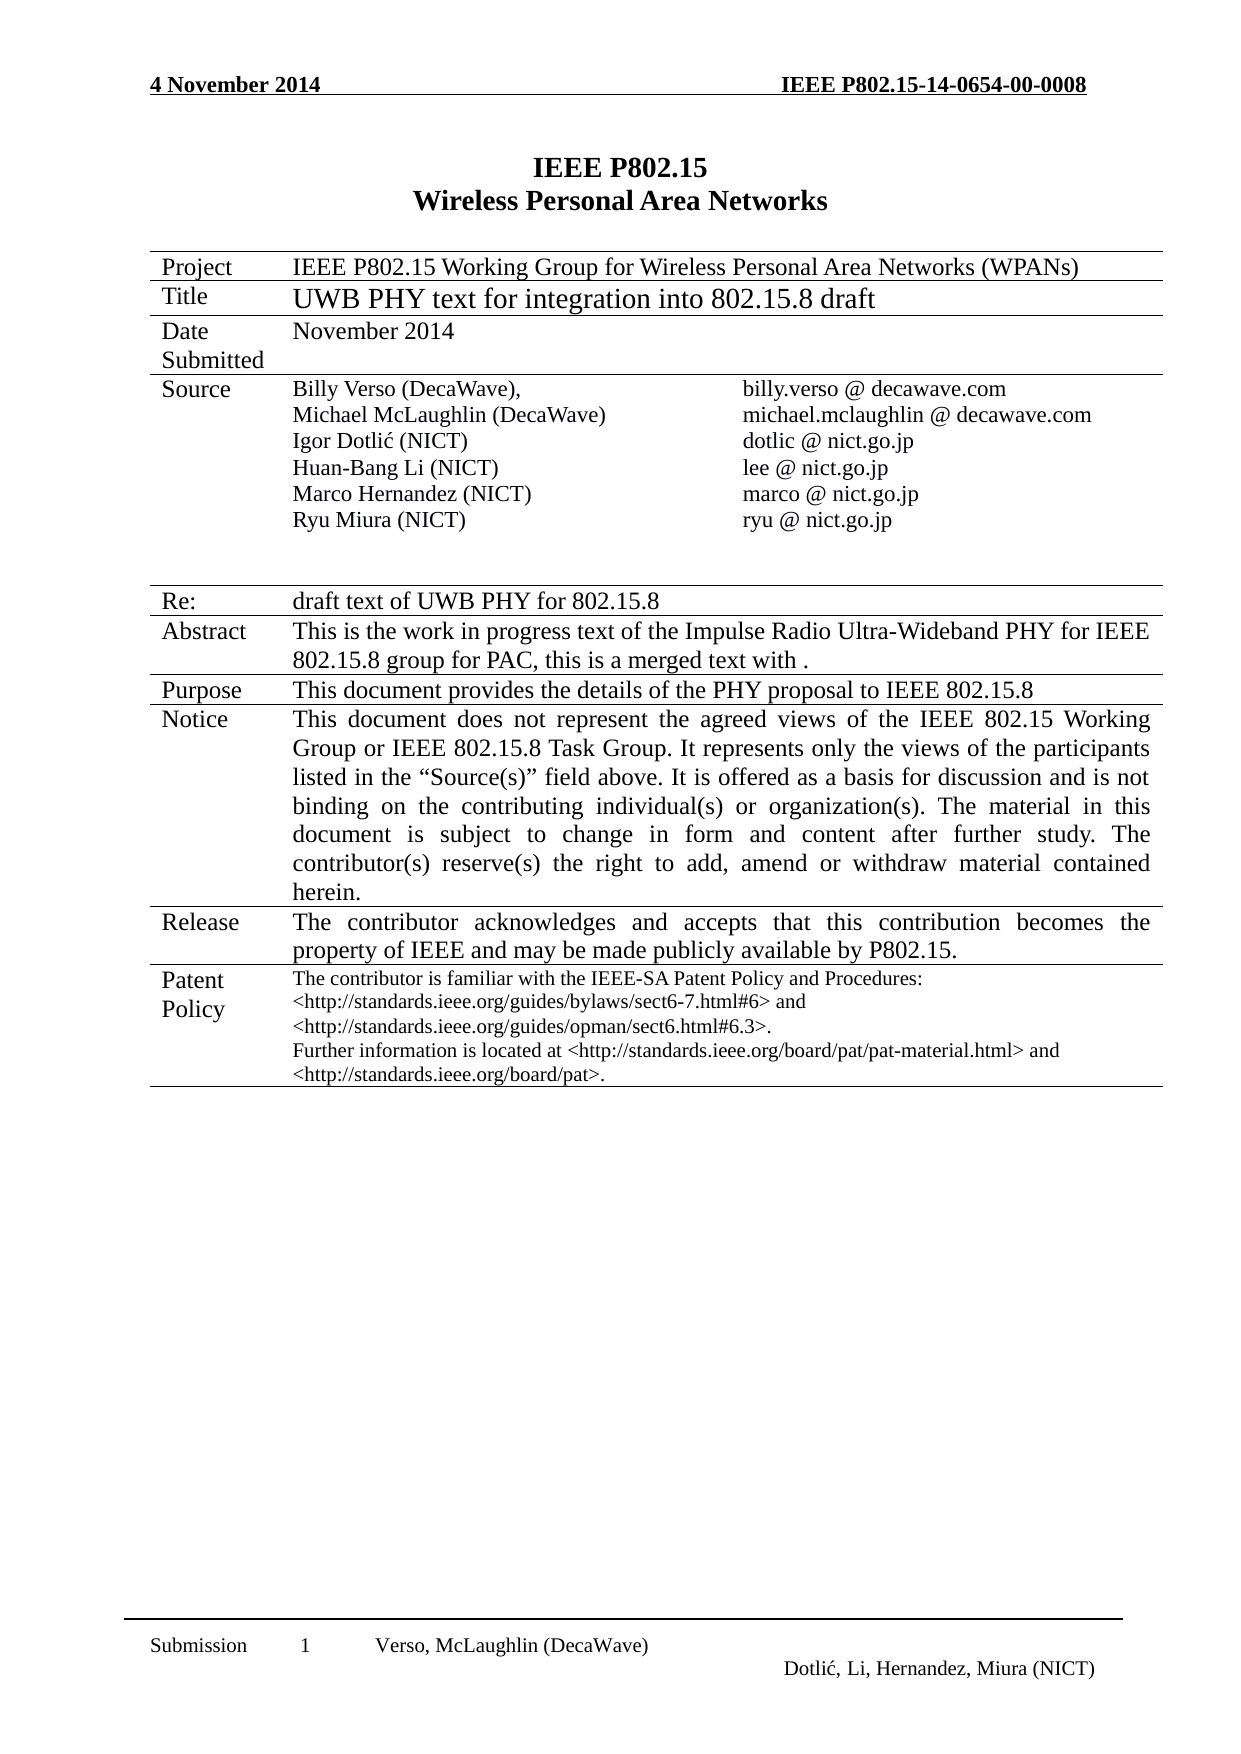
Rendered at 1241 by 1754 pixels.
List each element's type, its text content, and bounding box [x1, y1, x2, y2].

table_cell The contributor acknowledges and accepts that this contribution becomes the property of IEEE and may be made publicly available by P802.15. [281, 907, 1163, 964]
table_cell Release [150, 907, 281, 964]
table_cell Date Submitted [150, 316, 281, 373]
text Wireless Personal Area Networks [150, 183, 1090, 217]
table_cell Patent Policy [150, 965, 281, 1086]
table_cell November 2014 [281, 316, 1163, 373]
table_cell Billy Verso (DecaWave), Michael McLaughlin (DecaWave) Igor Dotlić (NICT) Huan-Bang Li (NICT) Marco Hernandez (NICT) Ryu Miura (NICT) [281, 375, 731, 585]
table_cell Source [150, 375, 281, 585]
table_cell Title [150, 281, 281, 315]
table_cell This is the work in progress text of the Impulse Radio Ultra-Wideband PHY for IEEE 802.15.8 group for PAC, this is a merged text with . [281, 616, 1163, 674]
table_cell Purpose [150, 675, 281, 703]
table_cell UWB PHY text for integration into 802.15.8 draft [281, 281, 1163, 315]
table_cell billy.verso @ decawave.com michael.mclaughlin @ decawave.com dotlic @ nict.go.jp lee @ nict.go.jp marco @ nict.go.jp ryu @ nict.go.jp [731, 375, 1163, 585]
table_cell Abstract [150, 616, 281, 674]
table_header Project [150, 252, 281, 280]
table_cell This document provides the details of the PHY proposal to IEEE 802.15.8 [281, 675, 1163, 703]
table_cell draft text of UWB PHY for 802.15.8 [281, 586, 1163, 615]
text IEEE P802.15 [150, 150, 1090, 183]
table_cell The contributor is familiar with the IEEE-SA Patent Policy and Procedures: <http://standards.ieee.org/guides/bylaws/sect6-7.html#6> and <http://standards.ieee.org/guides/opman/sect6.html#6.3>. Further information is located at <http://standards.ieee.org/board/pat/pat-material.html> and <http://standards.ieee.org/board/pat>. [281, 965, 1163, 1086]
table_header IEEE P802.15 Working Group for Wireless Personal Area Networks (WPANs) [281, 252, 1163, 280]
table_cell Re: [150, 586, 281, 615]
table_cell Notice [150, 705, 281, 906]
table_cell This document does not represent the agreed views of the IEEE 802.15 Working Group or IEEE 802.15.8 Task Group. It represents only the views of the participants listed in the “Source(s)” field above. It is offered as a basis for discussion and is not binding on the contributing individual(s) or organization(s). The material in this document is subject to change in form and content after further study. The contributor(s) reserve(s) the right to add, amend or withdraw material contained herein. [281, 705, 1163, 906]
